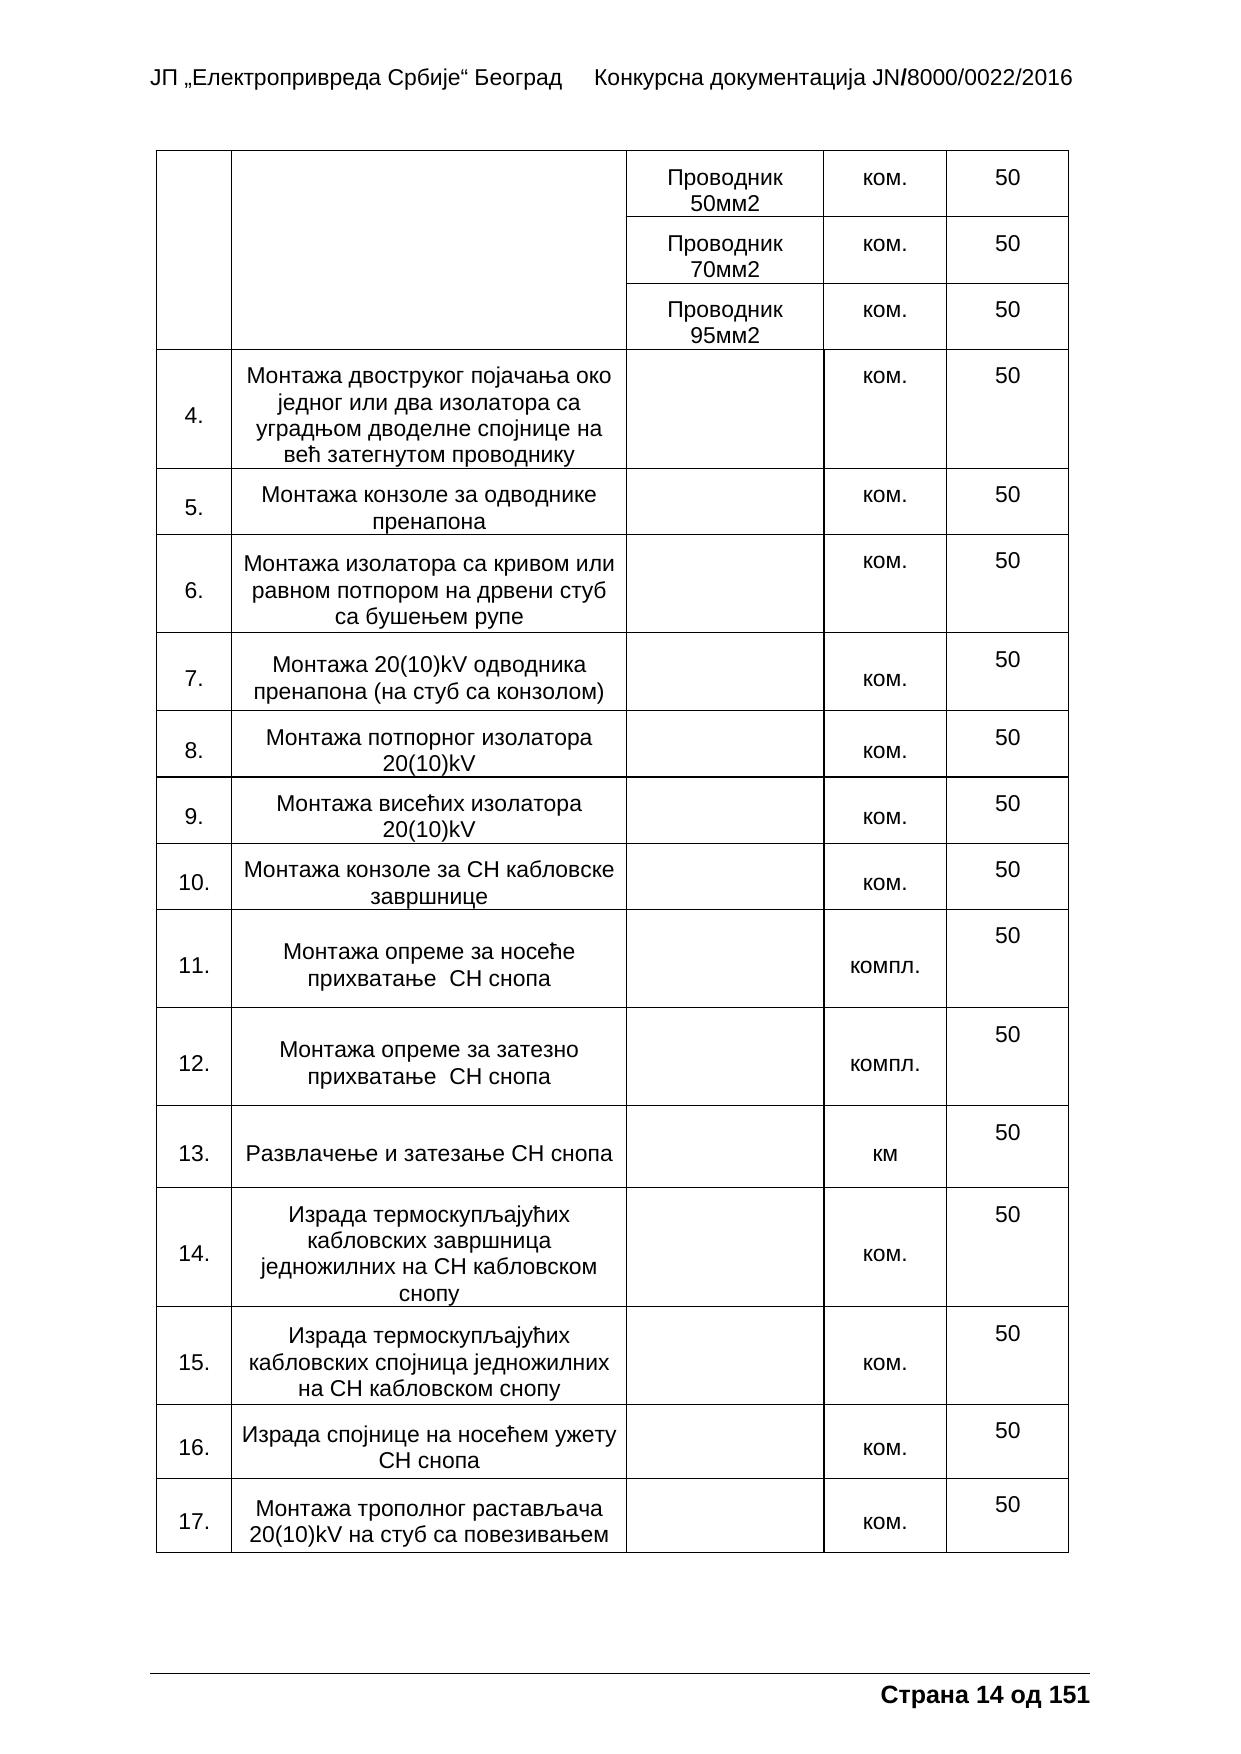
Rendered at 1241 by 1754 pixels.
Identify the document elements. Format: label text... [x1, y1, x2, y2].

table_cell 50 [947, 1008, 1068, 1105]
table_cell ком. [825, 1479, 946, 1552]
table_cell ком. [825, 350, 946, 468]
table_cell Израда спојнице на носећем ужету СН снопа [232, 1405, 626, 1477]
table_cell компл. [825, 910, 946, 1007]
table_cell 9. [157, 778, 231, 843]
table_cell 50 [947, 535, 1068, 632]
table_cell Проводник 95мм2 [627, 284, 823, 349]
table_cell [627, 633, 823, 710]
table_cell 7. [157, 633, 231, 710]
table_cell Монтажа изолатора са кривом или равном потпором на дрвени стуб са бушењем рупе [232, 535, 626, 632]
table_cell [627, 910, 823, 1007]
table_cell ком. [825, 633, 946, 710]
table_cell км [825, 1106, 946, 1187]
table_cell 15. [157, 1307, 231, 1404]
table_cell ком. [825, 1188, 946, 1306]
table_cell ком. [825, 1405, 946, 1477]
table_cell ком. [825, 535, 946, 632]
table_cell [627, 1479, 823, 1552]
table_cell 50 [947, 1405, 1068, 1477]
table_cell [627, 778, 823, 843]
table_cell 50 [947, 469, 1068, 534]
table_cell [627, 350, 823, 468]
table_cell ком. [824, 284, 946, 349]
table_cell Израда термоскупљајућих кабловских спојница једножилних на СН кабловском снопу [232, 1307, 626, 1404]
table_cell 5. [157, 469, 231, 534]
table_cell 50 [947, 844, 1068, 909]
table_cell [627, 535, 823, 632]
table_cell Развлачење и затезање СН снопа [232, 1106, 626, 1187]
table_cell ком. [825, 469, 946, 534]
table_cell Монтажа потпорног изолатора 20(10)kV [232, 711, 626, 776]
table_cell Монтажа висећих изолатора 20(10)kV [232, 778, 626, 843]
table_cell Монтажа 20(10)kV одводника пренапона (на стуб са конзолом) [232, 633, 626, 710]
table_cell 50 [947, 910, 1068, 1007]
table_cell Проводник 50мм2 [627, 151, 823, 216]
table_cell 50 [947, 1188, 1068, 1306]
table_cell 13. [157, 1106, 231, 1187]
table_cell ком. [824, 217, 946, 282]
table_cell 50 [947, 1307, 1068, 1404]
table_cell Монтажа конзоле за одводнике пренапона [232, 469, 626, 534]
table_cell Монтажа трополног растављача 20(10)kV на стуб са повезивањем [232, 1479, 626, 1552]
table_cell ком. [825, 711, 946, 776]
table_cell ком. [824, 151, 946, 216]
table_cell 14. [157, 1188, 231, 1306]
table_cell [627, 1307, 823, 1404]
table_cell Монтажа конзоле за СН кабловске завршнице [232, 844, 626, 909]
table_cell [627, 844, 823, 909]
table_cell компл. [825, 1008, 946, 1105]
table_cell ком. [825, 778, 946, 843]
table_cell 50 [947, 217, 1068, 282]
table_cell Монтажа опреме за затезно прихватање СН снопа [232, 1008, 626, 1105]
table_cell 50 [947, 1479, 1068, 1552]
table_cell 4. [157, 350, 231, 468]
table_cell 16. [157, 1405, 231, 1477]
table_cell 11. [157, 910, 231, 1007]
table_cell 50 [947, 284, 1068, 349]
table_cell [627, 1188, 823, 1306]
table_cell 50 [947, 633, 1068, 710]
table_cell [627, 1106, 823, 1187]
table_cell 50 [947, 350, 1068, 468]
table_cell 10. [157, 844, 231, 909]
table_cell 50 [947, 151, 1068, 216]
table_cell 17. [157, 1479, 231, 1552]
table_cell 50 [947, 1106, 1068, 1187]
table_cell [627, 1008, 823, 1105]
table_cell Монтажа двоструког појачања око једног или два изолатора са уградњом дводелне спојнице на већ затегнутом проводнику [232, 350, 626, 468]
table_cell Проводник 70мм2 [627, 217, 823, 282]
table_cell 12. [157, 1008, 231, 1105]
table_cell 50 [947, 778, 1068, 843]
table_cell [627, 469, 823, 534]
table_cell 6. [157, 535, 231, 632]
table_cell Израда термоскупљајућих кабловских завршница једножилних на СН кабловском снопу [232, 1188, 626, 1306]
table_cell [627, 1405, 823, 1477]
table_cell [627, 711, 823, 776]
table_cell 50 [947, 711, 1068, 776]
table_cell 8. [157, 711, 231, 776]
table_cell Монтажа опреме за носеће прихватање СН снопа [232, 910, 626, 1007]
table_cell ком. [825, 1307, 946, 1404]
table_cell ком. [825, 844, 946, 909]
